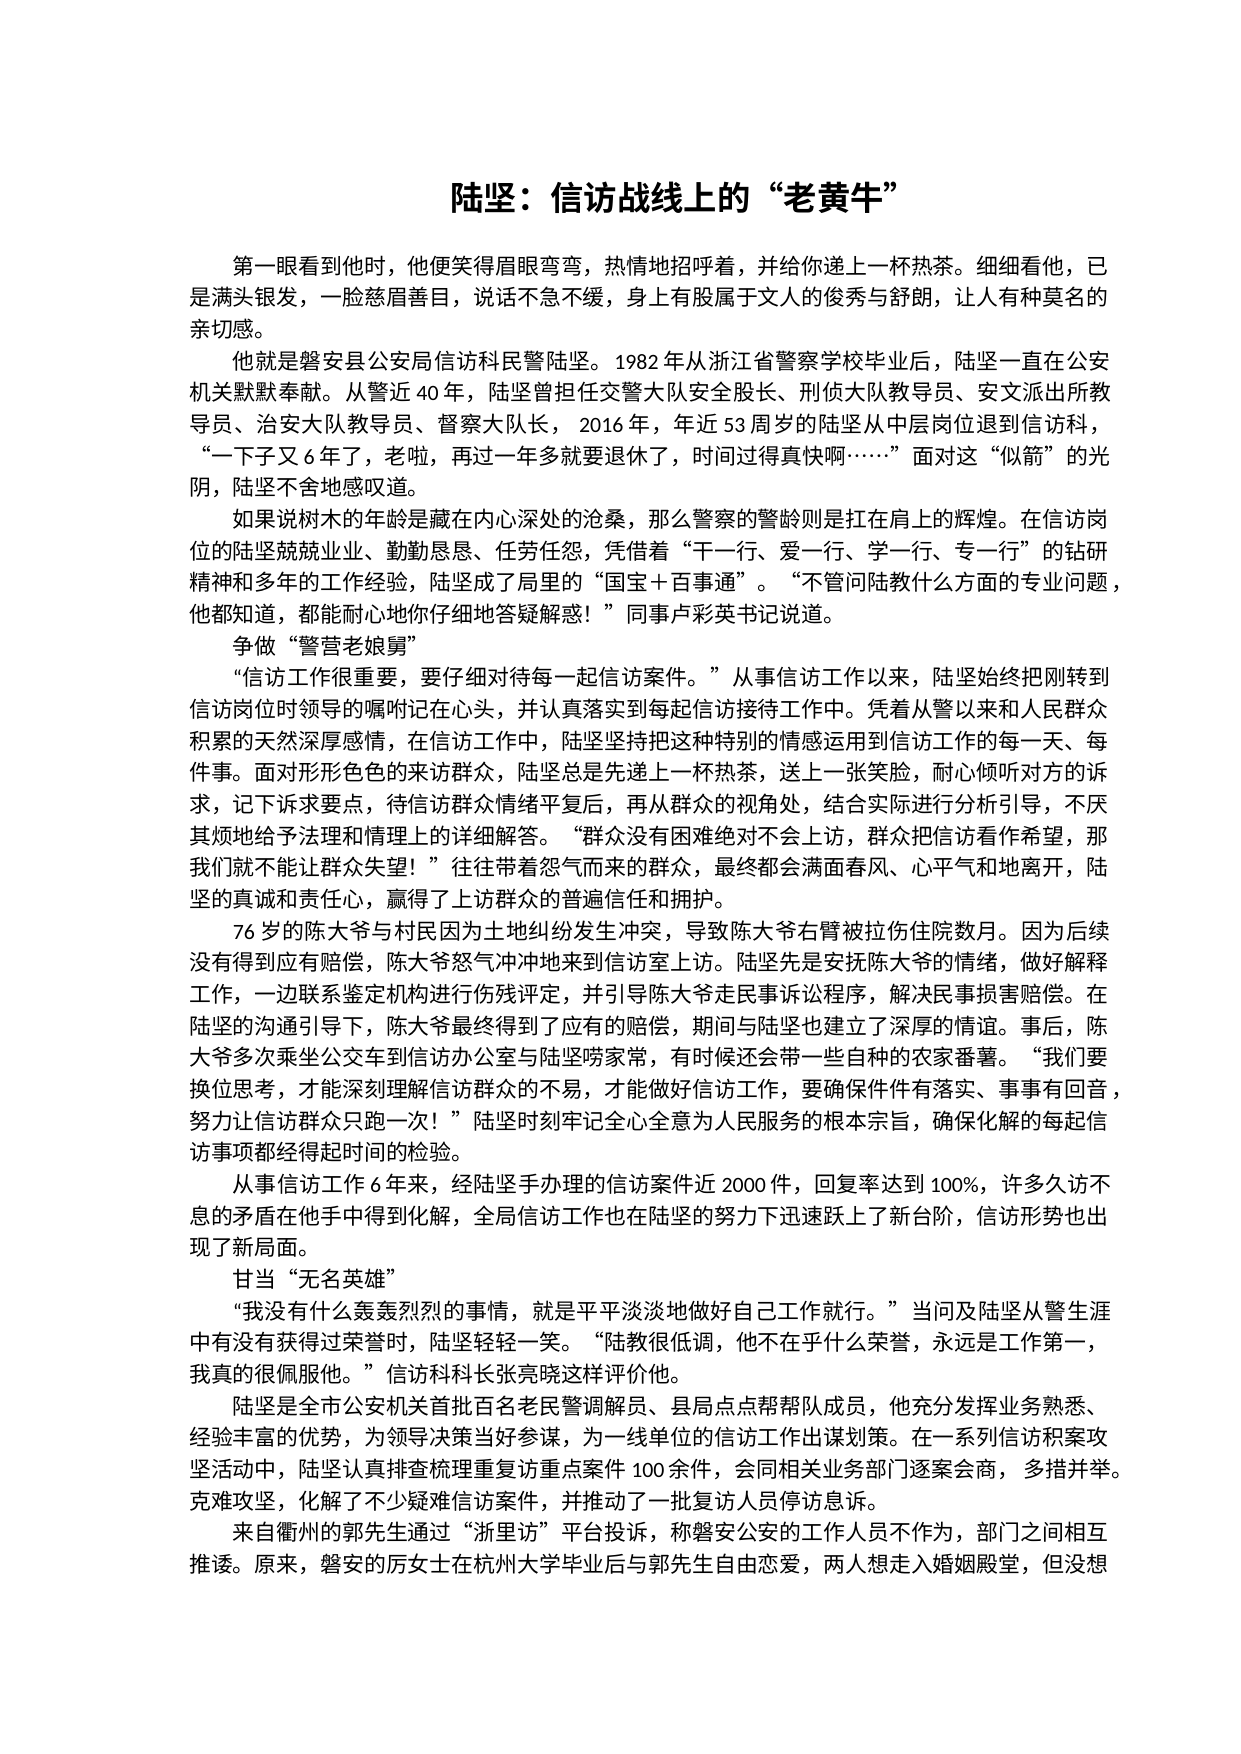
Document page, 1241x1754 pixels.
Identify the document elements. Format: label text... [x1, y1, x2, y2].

text 如果说树木的年龄是藏在内心深处的沧桑，那么警察的警龄则是扛在肩上的辉煌。在信访岗位的陆坚兢兢业业、勤勤恳恳、任劳任怨，凭借着“干一行、爱一行、学一行、专一行”的钻研精神和多年的工作经验，陆坚成了局里的“国宝＋百事通”。“不管问陆教什么方面的专业问题，他都知道，都能耐心地你仔细地答疑解惑！”同事卢彩英书记说道。 [189, 502, 1111, 629]
text “我没有什么轰轰烈烈的事情，就是平平淡淡地做好自己工作就行。”当问及陆坚从警生涯中有没有获得过荣誉时，陆坚轻轻一笑。“陆教很低调，他不在乎什么荣誉，永远是工作第一，我真的很佩服他。”信访科科长张亮晓这样评价他。 [189, 1294, 1111, 1389]
text 陆坚是全市公安机关首批百名老民警调解员、县局点点帮帮队成员，他充分发挥业务熟悉、经验丰富的优势，为领导决策当好参谋，为一线单位的信访工作出谋划策。在一系列信访积案攻坚活动中，陆坚认真排查梳理重复访重点案件100余件，会同相关业务部门逐案会商， 多措并举。克难攻坚，化解了不少疑难信访案件，并推动了一批复访人员停访息诉。 [189, 1389, 1111, 1515]
subtitle 陆坚：信访战线上的“老黄牛” [189, 171, 1111, 219]
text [189, 1515, 1111, 1579]
text 甘当“无名英雄” [189, 1262, 1111, 1294]
text 从事信访工作6年来，经陆坚手办理的信访案件近2000件，回复率达到100%，许多久访不息的矛盾在他手中得到化解，全局信访工作也在陆坚的努力下迅速跃上了新台阶，信访形势也出现了新局面。 [189, 1167, 1111, 1262]
text 争做“警营老娘舅” [189, 629, 1111, 660]
text 76岁的陈大爷与村民因为土地纠纷发生冲突，导致陈大爷右臂被拉伤住院数月。因为后续没有得到应有赔偿，陈大爷怒气冲冲地来到信访室上访。陆坚先是安抚陈大爷的情绪，做好解释工作，一边联系鉴定机构进行伤残评定，并引导陈大爷走民事诉讼程序，解决民事损害赔偿。在陆坚的沟通引导下，陈大爷最终得到了应有的赔偿，期间与陆坚也建立了深厚的情谊。事后，陈大爷多次乘坐公交车到信访办公室与陆坚唠家常，有时候还会带一些自种的农家番薯。“我们要换位思考，才能深刻理解信访群众的不易，才能做好信访工作，要确保件件有落实、事事有回音，努力让信访群众只跑一次！”陆坚时刻牢记全心全意为人民服务的根本宗旨，确保化解的每起信访事项都经得起时间的检验。 [189, 914, 1111, 1167]
text 他就是磐安县公安局信访科民警陆坚。1982年从浙江省警察学校毕业后，陆坚一直在公安机关默默奉献。从警近40年，陆坚曾担任交警大队安全股长、刑侦大队教导员、安文派出所教导员、治安大队教导员、督察大队长， 2016年，年近53周岁的陆坚从中层岗位退到信访科， “一下子又6年了，老啦，再过一年多就要退休了，时间过得真快啊……”面对这“似箭”的光阴，陆坚不舍地感叹道。 [189, 344, 1111, 502]
text 第一眼看到他时，他便笑得眉眼弯弯，热情地招呼着，并给你递上一杯热茶。细细看他，已是满头银发，一脸慈眉善目，说话不急不缓，身上有股属于文人的俊秀与舒朗，让人有种莫名的亲切感。 [189, 249, 1111, 344]
text “信访工作很重要，要仔细对待每一起信访案件。”从事信访工作以来，陆坚始终把刚转到信访岗位时领导的嘱咐记在心头，并认真落实到每起信访接待工作中。凭着从警以来和人民群众积累的天然深厚感情，在信访工作中，陆坚坚持把这种特别的情感运用到信访工作的每一天、每件事。面对形形色色的来访群众，陆坚总是先递上一杯热茶，送上一张笑脸，耐心倾听对方的诉求，记下诉求要点，待信访群众情绪平复后，再从群众的视角处，结合实际进行分析引导，不厌其烦地给予法理和情理上的详细解答。“群众没有困难绝对不会上访，群众把信访看作希望，那我们就不能让群众失望！”往往带着怨气而来的群众，最终都会满面春风、心平气和地离开，陆坚的真诚和责任心，赢得了上访群众的普遍信任和拥护。 [189, 660, 1111, 914]
